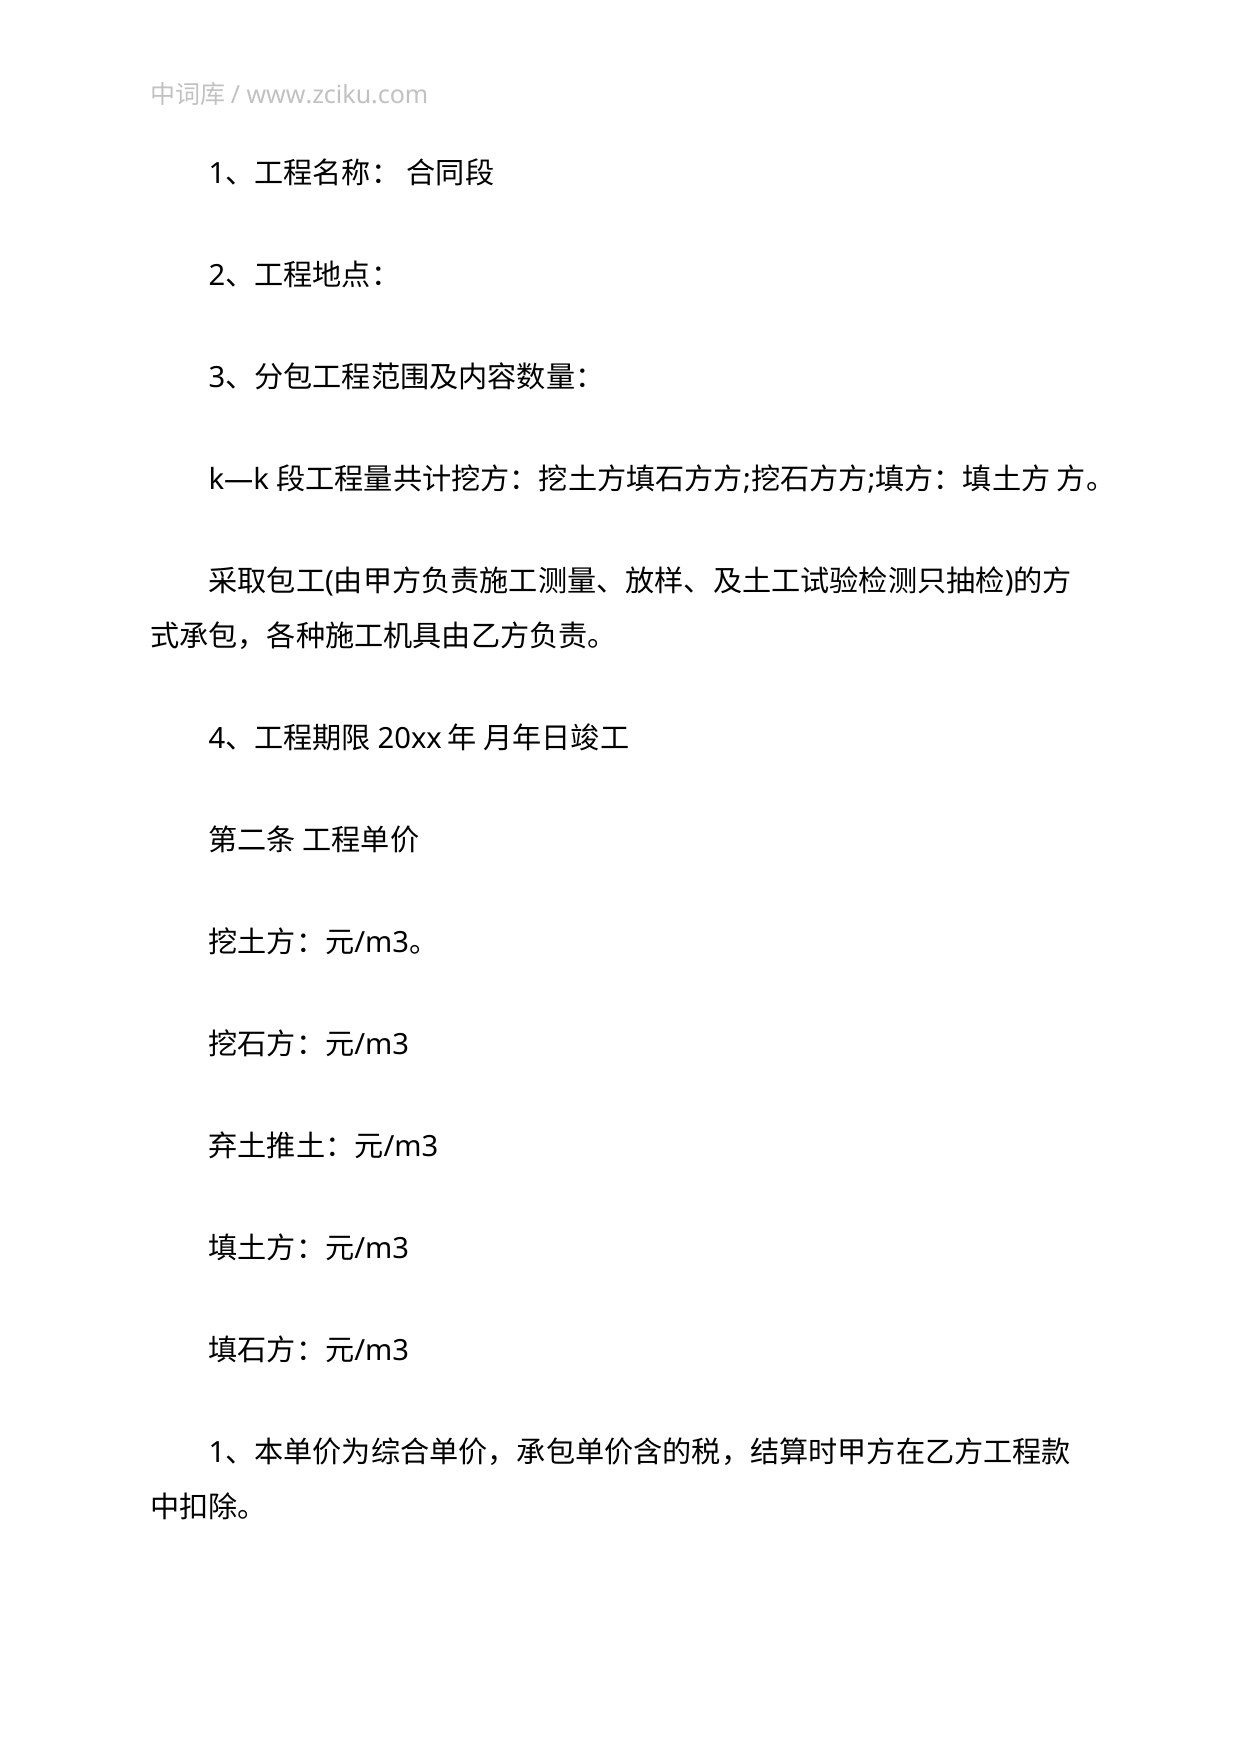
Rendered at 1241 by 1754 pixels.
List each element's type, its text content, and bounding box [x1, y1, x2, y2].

text 3、分包工程范围及内容数量： [150, 354, 1090, 396]
text 2、工程地点： [150, 252, 1090, 294]
text 1、本单价为综合单价，承包单价含的税，结算时甲方在乙方工程款中扣除。 [150, 1428, 1090, 1526]
text k—k 段工程量共计挖方：挖土方填石方方;挖石方方;填方：填土方 方。 [150, 456, 1090, 498]
text 采取包工(由甲方负责施工测量、放样、及土工试验检测只抽检)的方式承包，各种施工机具由乙方负责。 [150, 558, 1090, 655]
text 第二条 工程单价 [150, 817, 1090, 859]
text 挖石方：元/m3 [150, 1020, 1090, 1063]
text 挖土方：元/m3。 [150, 918, 1090, 961]
text 填石方：元/m3 [150, 1326, 1090, 1369]
text 4、工程期限 20xx年 月年日竣工 [150, 715, 1090, 757]
text 1、工程名称： 合同段 [150, 150, 1090, 192]
text 弃土推土：元/m3 [150, 1122, 1090, 1165]
text 填土方：元/m3 [150, 1224, 1090, 1267]
